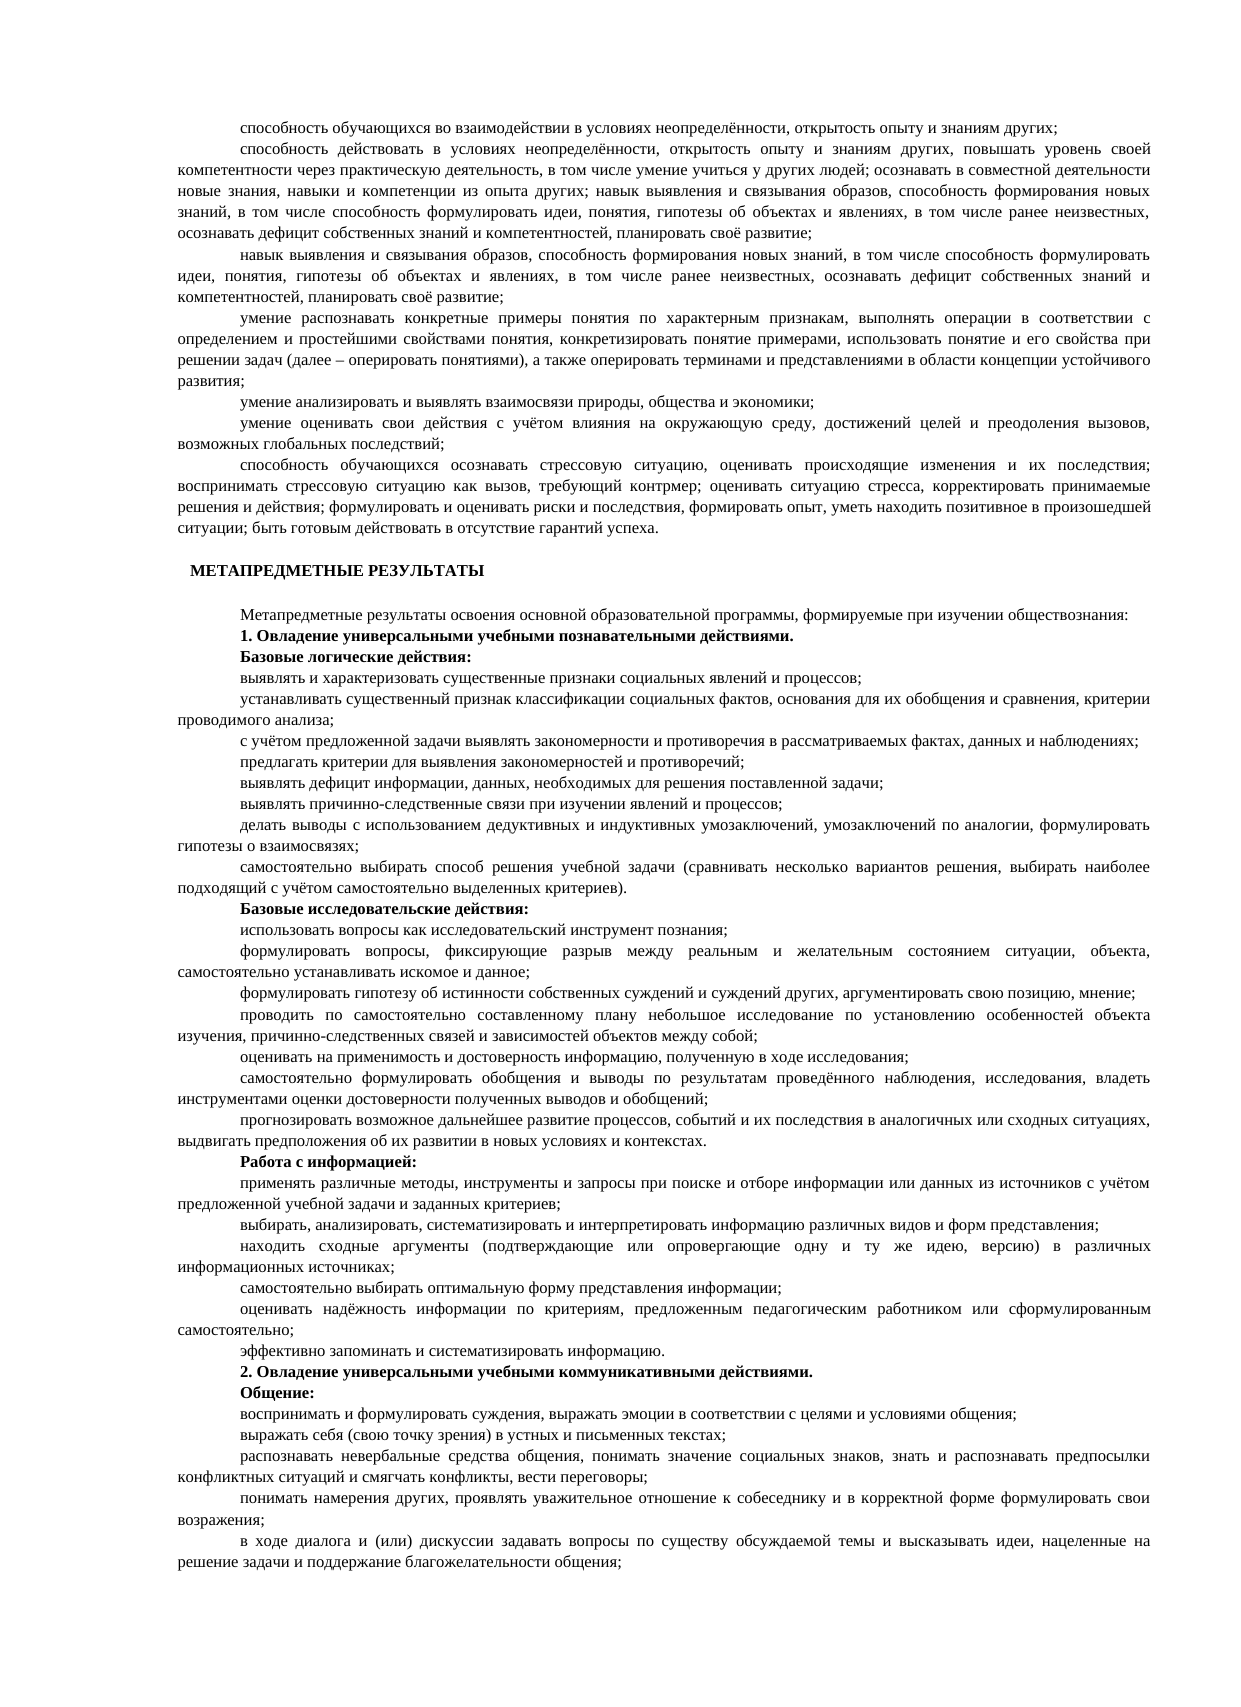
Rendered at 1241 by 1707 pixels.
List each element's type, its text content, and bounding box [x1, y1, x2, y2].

text способность обучающихся во взаимодействии в условиях неопределённости, открытость опыту и знаниям других; [177, 118, 1152, 137]
text Общение: [177, 1383, 1152, 1402]
text использовать вопросы как исследовательский инструмент познания; [177, 920, 1152, 939]
text с учётом предложенной задачи выявлять закономерности и противоречия в рассматриваемых фактах, данных и наблюдениях; [177, 731, 1152, 750]
text навык выявления и связывания образов, способность формирования новых знаний, в том числе способность формулировать идеи, понятия, гипотезы об объектах и явлениях, в том числе ранее неизвестных, осознавать дефицит собственных знаний и компетентностей, планировать своё развитие; [177, 244, 1152, 306]
text формулировать гипотезу об истинности собственных суждений и суждений других, аргументировать свою позицию, мнение; [177, 983, 1152, 1002]
text 2. Овладение универсальными учебными коммуникативными действиями. [177, 1362, 1152, 1381]
text оценивать надёжность информации по критериям, предложенным педагогическим работником или сформулированным самостоятельно; [177, 1299, 1152, 1339]
text распознавать невербальные средства общения, понимать значение социальных знаков, знать и распознавать предпосылки конфликтных ситуаций и смягчать конфликты, вести переговоры; [177, 1446, 1152, 1486]
text в ходе диалога и (или) дискуссии задавать вопросы по существу обсуждаемой темы и высказывать идеи, нацеленные на решение задачи и поддержание благожелательности общения; [177, 1530, 1152, 1571]
text способность действовать в условиях неопределённости, открытость опыту и знаниям других, повышать уровень своей компетентности через практическую деятельность, в том числе умение учиться у других людей; осознавать в совместной деятельности новые знания, навыки и компетенции из опыта других; навык выявления и связывания образов, способность формирования новых знаний, в том числе способность формулировать идеи, понятия, гипотезы об объектах и явлениях, в том числе ранее неизвестных, осознавать дефицит собственных знаний и компетентностей, планировать своё развитие; [177, 139, 1152, 242]
text воспринимать и формулировать суждения, выражать эмоции в соответствии с целями и условиями общения; [177, 1404, 1152, 1423]
text эффективно запоминать и систематизировать информацию. [177, 1341, 1152, 1360]
text Метапредметные результаты освоения основной образовательной программы, формируемые при изучении обществознания: [177, 604, 1152, 624]
text выявлять причинно-следственные связи при изучении явлений и процессов; [177, 794, 1152, 813]
text предлагать критерии для выявления закономерностей и противоречий; [177, 752, 1152, 771]
text Базовые исследовательские действия: [177, 899, 1152, 918]
text делать выводы с использованием дедуктивных и индуктивных умозаключений, умозаключений по аналогии, формулировать гипотезы о взаимосвязях; [177, 815, 1152, 855]
text выбирать, анализировать, систематизировать и интерпретировать информацию различных видов и форм представления; [177, 1215, 1152, 1234]
text выявлять и характеризовать существенные признаки социальных явлений и процессов; [177, 668, 1152, 687]
text находить сходные аргументы (подтверждающие или опровергающие одну и ту же идею, версию) в различных информационных источниках; [177, 1236, 1152, 1276]
text умение анализировать и выявлять взаимосвязи природы, общества и экономики; [177, 392, 1152, 411]
text формулировать вопросы, фиксирующие разрыв между реальным и желательным состоянием ситуации, объекта, самостоятельно устанавливать искомое и данное; [177, 941, 1152, 981]
text 1. Овладение универсальными учебными познавательными действиями. [177, 626, 1152, 645]
text оценивать на применимость и достоверность информацию, полученную в ходе исследования; [177, 1046, 1152, 1066]
text самостоятельно выбирать способ решения учебной задачи (сравнивать несколько вариантов решения, выбирать наиболее подходящий с учётом самостоятельно выделенных критериев). [177, 857, 1152, 897]
text самостоятельно формулировать обобщения и выводы по результатам проведённого наблюдения, исследования, владеть инструментами оценки достоверности полученных выводов и обобщений; [177, 1067, 1152, 1108]
text умение оценивать свои действия с учётом влияния на окружающую среду, достижений целей и преодоления вызовов, возможных глобальных последствий; [177, 413, 1152, 453]
text понимать намерения других, проявлять уважительное отношение к собеседнику и в корректной форме формулировать свои возражения; [177, 1488, 1152, 1528]
text выявлять дефицит информации, данных, необходимых для решения поставленной задачи; [177, 773, 1152, 792]
text применять различные методы, инструменты и запросы при поиске и отборе информации или данных из источников с учётом предложенной учебной задачи и заданных критериев; [177, 1173, 1152, 1213]
text Работа с информацией: [177, 1152, 1152, 1171]
text проводить по самостоятельно составленному плану небольшое исследование по установлению особенностей объекта изучения, причинно-следственных связей и зависимостей объектов между собой; [177, 1004, 1152, 1044]
text устанавливать существенный признак классификации социальных фактов, основания для их обобщения и сравнения, критерии проводимого анализа; [177, 689, 1152, 729]
text умение распознавать конкретные примеры понятия по характерным признакам, выполнять операции в соответствии с определением и простейшими свойствами понятия, конкретизировать понятие примерами, использовать понятие и его свойства при решении задач (далее – оперировать понятиями), а также оперировать терминами и представлениями в области концепции устойчивого развития; [177, 307, 1152, 390]
text выражать себя (свою точку зрения) в устных и письменных текстах; [177, 1425, 1152, 1444]
text Базовые логические действия: [177, 647, 1152, 666]
text способность обучающихся осознавать стрессовую ситуацию, оценивать происходящие изменения и их последствия; воспринимать стрессовую ситуацию как вызов, требующий контрмер; оценивать ситуацию стресса, корректировать принимаемые решения и действия; формулировать и оценивать риски и последствия, формировать опыт, уметь находить позитивное в произошедшей ситуации; быть готовым действовать в отсутствие гарантий успеха. [177, 455, 1152, 537]
text прогнозировать возможное дальнейшее развитие процессов, событий и их последствия в аналогичных или сходных ситуациях, выдвигать предположения об их развитии в новых условиях и контекстах. [177, 1109, 1152, 1150]
text самостоятельно выбирать оптимальную форму представления информации; [177, 1278, 1152, 1297]
text МЕТАПРЕДМЕТНЫЕ РЕЗУЛЬТАТЫ [190, 561, 1152, 580]
